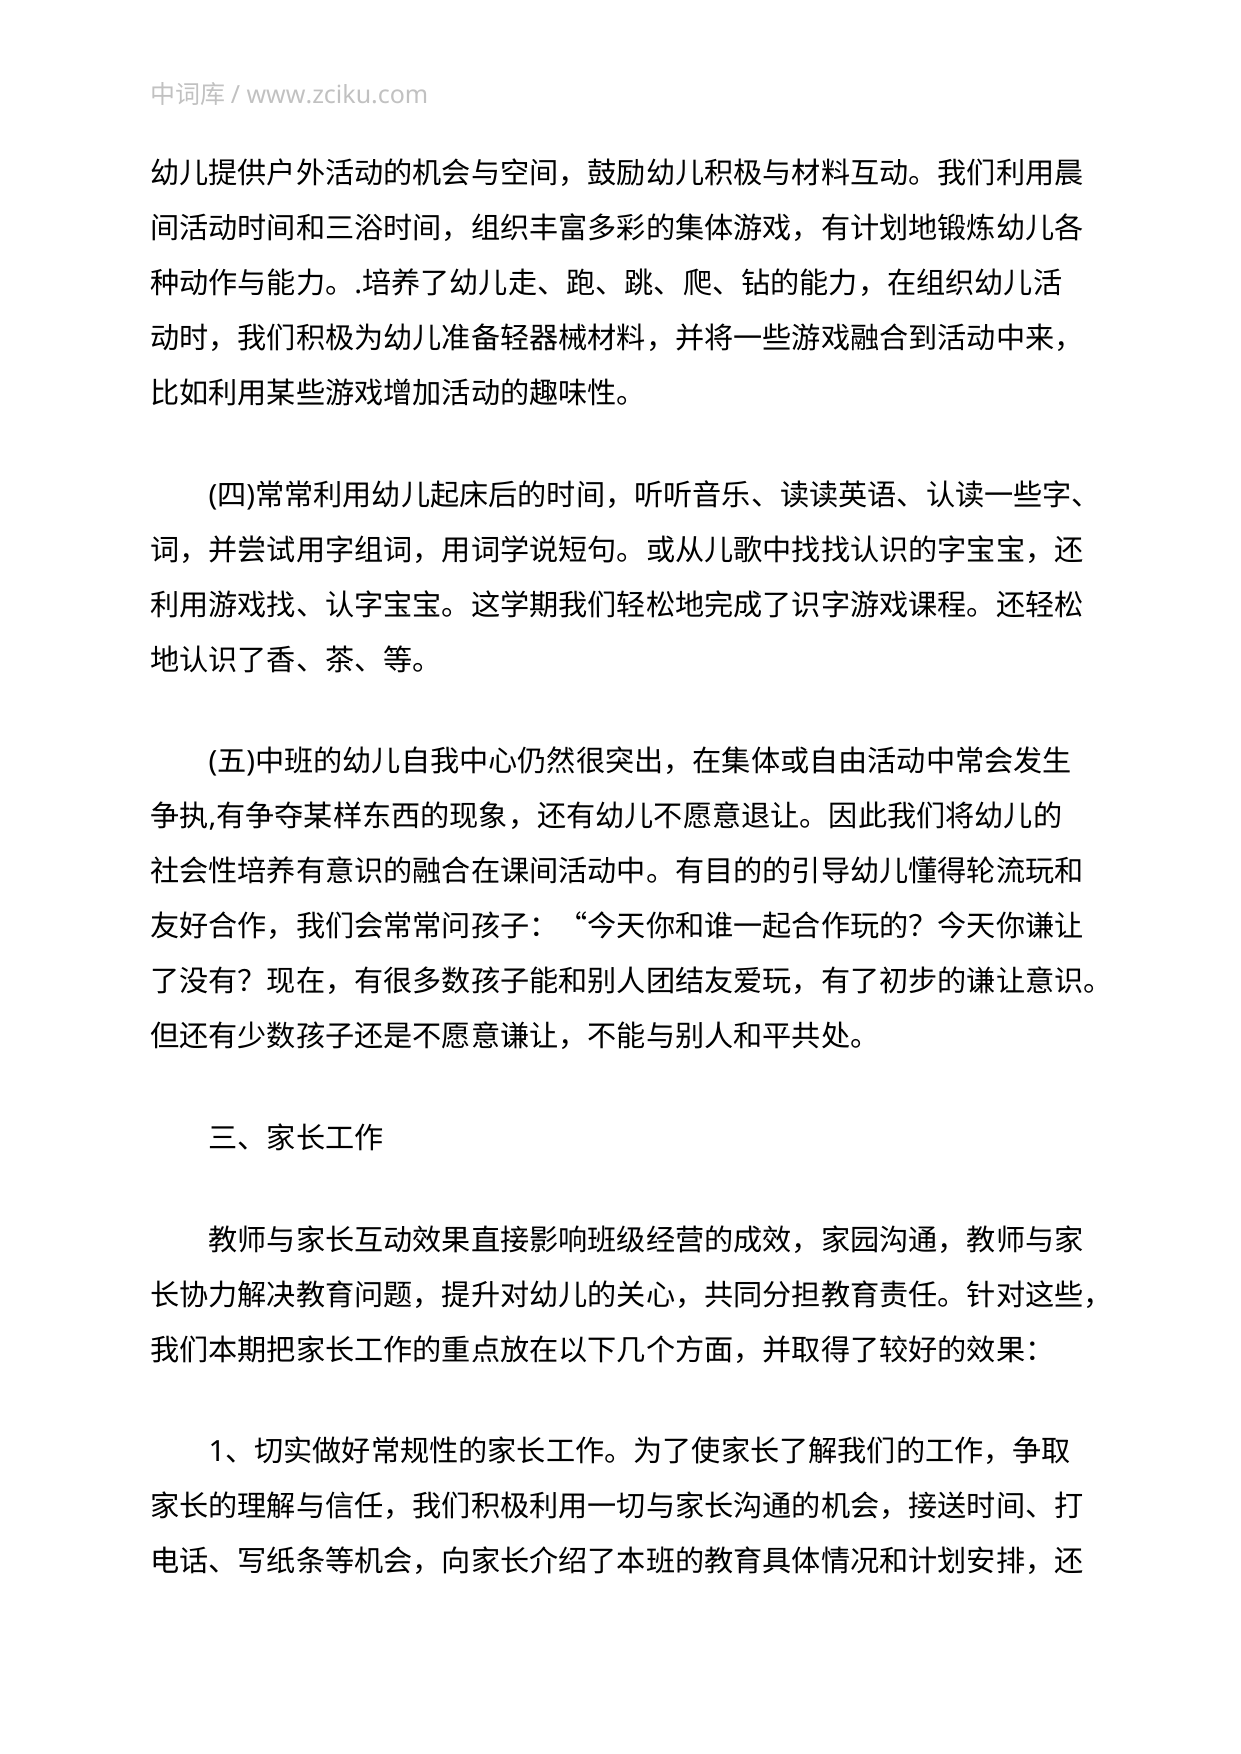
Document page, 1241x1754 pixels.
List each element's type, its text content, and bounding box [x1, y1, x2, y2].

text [150, 150, 1090, 412]
text 教师与家长互动效果直接影响班级经营的成效，家园沟通，教师与家长协力解决教育问题，提升对幼儿的关心，共同分担教育责任。针对这些，我们本期把家长工作的重点放在以下几个方面，并取得了较好的效果： [150, 1216, 1090, 1368]
text 三、家长工作 [150, 1114, 1090, 1157]
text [150, 1428, 1090, 1580]
text (四)常常利用幼儿起床后的时间，听听音乐、读读英语、认读一些字、词，并尝试用字组词，用词学说短句。或从儿歌中找找认识的字宝宝，还利用游戏找、认字宝宝。这学期我们轻松地完成了识字游戏课程。还轻松地认识了香、茶、等。 [150, 471, 1090, 678]
text (五)中班的幼儿自我中心仍然很突出，在集体或自由活动中常会发生争执,有争夺某样东西的现象，还有幼儿不愿意退让。因此我们将幼儿的社会性培养有意识的融合在课间活动中。有目的的引导幼儿懂得轮流玩和友好合作，我们会常常问孩子：“今天你和谁一起合作玩的？今天你谦让了没有？现在，有很多数孩子能和别人团结友爱玩，有了初步的谦让意识。但还有少数孩子还是不愿意谦让，不能与别人和平共处。 [150, 738, 1090, 1055]
